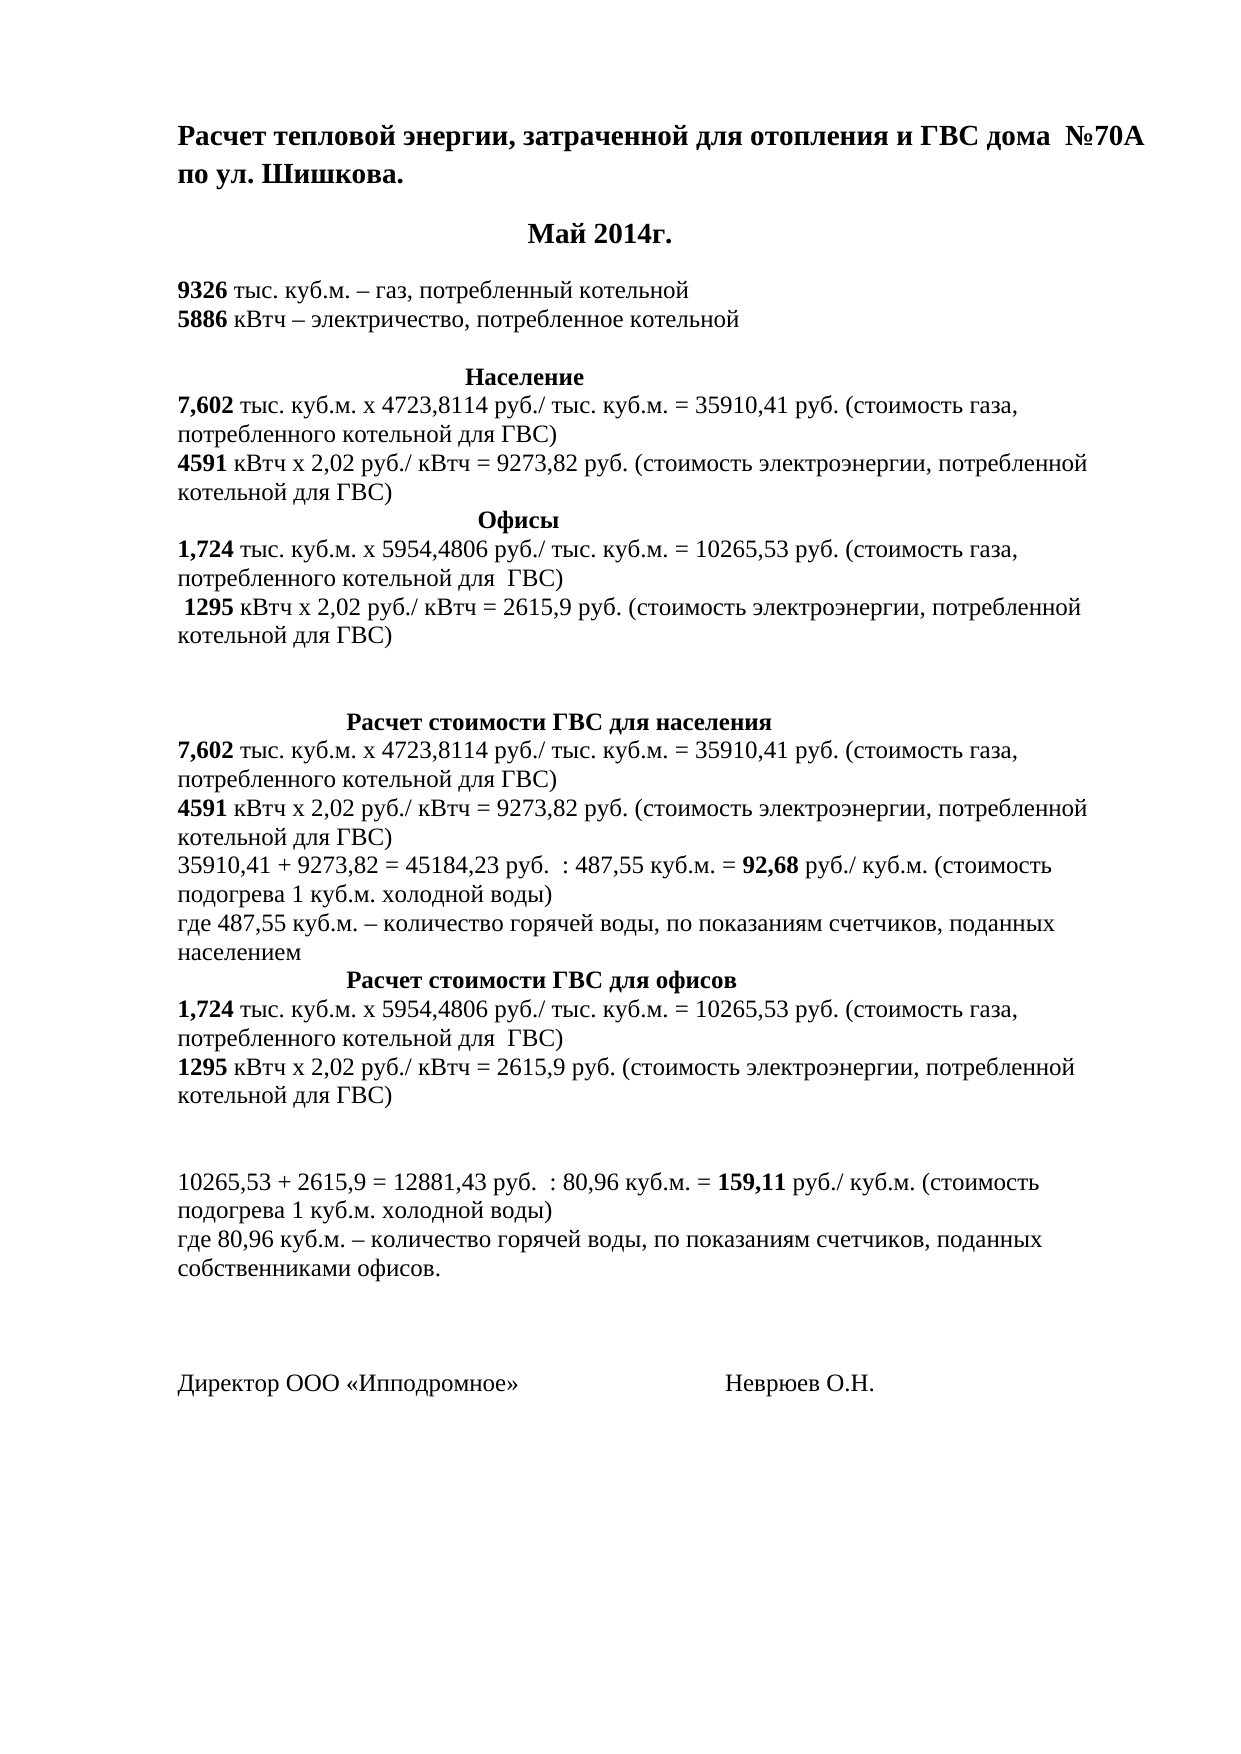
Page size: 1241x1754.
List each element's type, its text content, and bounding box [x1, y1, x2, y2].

text где 80,96 куб.м. – количество горячей воды, по показаниям счетчиков, поданных собственниками офисов. [177, 1224, 1152, 1282]
text Май 2014г. [177, 216, 1152, 249]
text 1295 кВтч х 2,02 руб./ кВтч = 2615,9 руб. (стоимость электроэнергии, потребленной котельной для ГВС) [177, 592, 1152, 649]
text Расчет стоимости ГВС для офисов [177, 965, 1152, 994]
text 7,602 тыс. куб.м. х 4723,8114 руб./ тыс. куб.м. = 35910,41 руб. (стоимость газа, потребленного котельной для ГВС) [177, 390, 1152, 448]
text 1,724 тыс. куб.м. х 5954,4806 руб./ тыс. куб.м. = 10265,53 руб. (стоимость газа, потребленного котельной для ГВС) [177, 994, 1152, 1052]
text 4591 кВтч х 2,02 руб./ кВтч = 9273,82 руб. (стоимость электроэнергии, потребленной котельной для ГВС) [177, 448, 1152, 505]
text 1,724 тыс. куб.м. х 5954,4806 руб./ тыс. куб.м. = 10265,53 руб. (стоимость газа, потребленного котельной для ГВС) [177, 534, 1152, 592]
text Расчет тепловой энергии, затраченной для отопления и ГВС дома №70А по ул. Шишкова. [177, 118, 1152, 190]
text 1295 кВтч х 2,02 руб./ кВтч = 2615,9 руб. (стоимость электроэнергии, потребленной котельной для ГВС) [177, 1052, 1152, 1109]
text Директор ООО «Ипподромное» Неврюев О.Н. [177, 1368, 1152, 1397]
text Офисы [177, 505, 1152, 534]
text 9326 тыс. куб.м. – газ, потребленный котельной [177, 275, 1152, 304]
text 7,602 тыс. куб.м. х 4723,8114 руб./ тыс. куб.м. = 35910,41 руб. (стоимость газа, потребленного котельной для ГВС) [177, 735, 1152, 793]
text 4591 кВтч х 2,02 руб./ кВтч = 9273,82 руб. (стоимость электроэнергии, потребленной котельной для ГВС) [177, 793, 1152, 850]
text Расчет стоимости ГВС для населения [177, 707, 1152, 735]
text где 487,55 куб.м. – количество горячей воды, по показаниям счетчиков, поданных населением [177, 908, 1152, 965]
text 5886 кВтч – электричество, потребленное котельной [177, 304, 1152, 333]
text 35910,41 + 9273,82 = 45184,23 руб. : 487,55 куб.м. = 92,68 руб./ куб.м. (стоимость подогрева 1 куб.м. холодной воды) [177, 850, 1152, 908]
text Население [177, 362, 1152, 390]
text 10265,53 + 2615,9 = 12881,43 руб. : 80,96 куб.м. = 159,11 руб./ куб.м. (стоимость подогрева 1 куб.м. холодной воды) [177, 1167, 1152, 1224]
